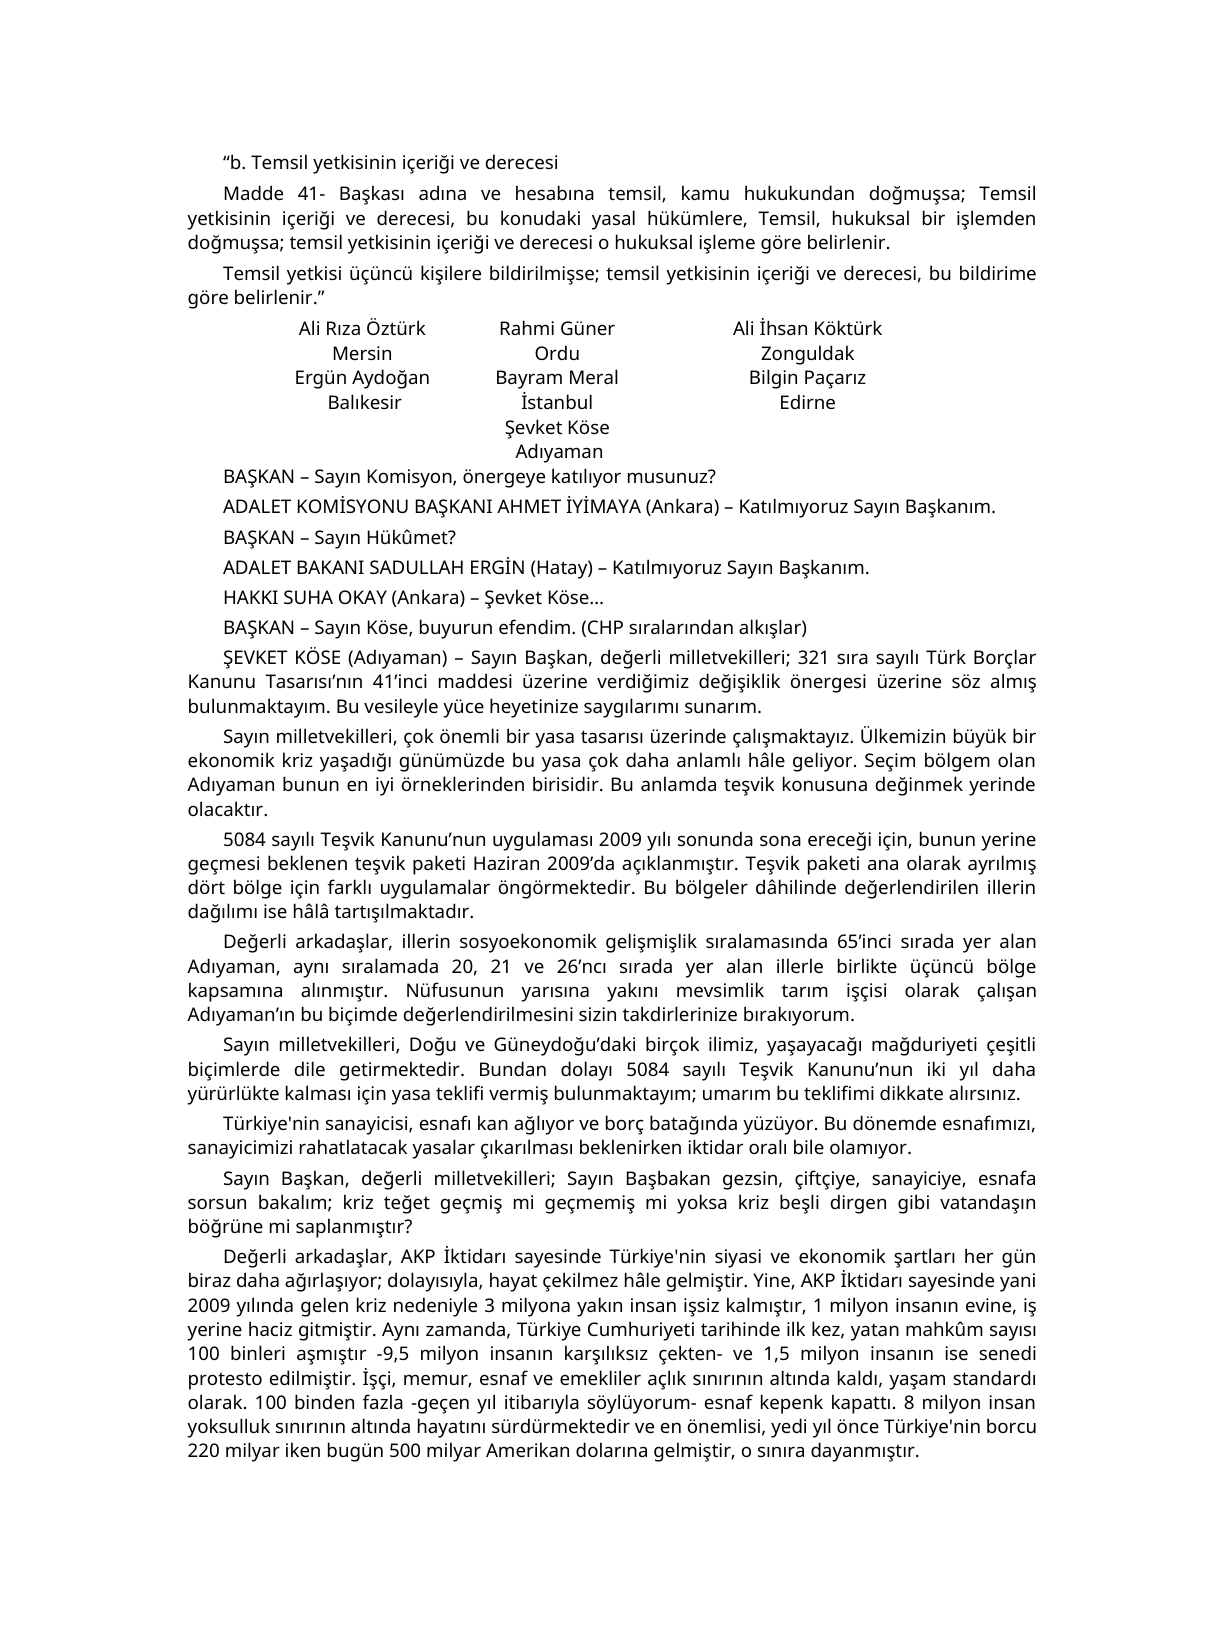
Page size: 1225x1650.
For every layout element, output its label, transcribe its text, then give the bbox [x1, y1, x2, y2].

text Madde 41- Başkası adına ve hesabına temsil, kamu hukukundan doğmuşsa; Temsil yetkisinin içeriği ve derecesi, bu konudaki yasal hükümlere, Temsil, hukuksal bir işlemden doğmuşsa; temsil yetkisinin içeriği ve derecesi o hukuksal işleme göre belirlenir. [187, 181, 1037, 254]
text “b. Temsil yetkisinin içeriği ve derecesi [187, 150, 1037, 175]
text Temsil yetkisi üçüncü kişilere bildirilmişse; temsil yetkisinin içeriği ve derecesi, bu bildirime göre belirlenir.” [187, 260, 1037, 310]
text Ali Rıza Öztürk Rahmi Güner Ali İhsan Köktürk [187, 316, 1037, 340]
text Sayın Başkan, değerli milletvekilleri; Sayın Başbakan gezsin, çiftçiye, sanayiciye, esnafa sorsun bakalım; kriz teğet geçmiş mi geçmemiş mi yoksa kriz beşli dirgen gibi vatandaşın böğrüne mi saplanmıştır? [187, 1166, 1037, 1238]
text Sayın milletvekilleri, Doğu ve Güneydoğu’daki birçok ilimiz, yaşayacağı mağduriyeti çeşitli biçimlerde dile getirmektedir. Bundan dolayı 5084 sayılı Teşvik Kanunu’nun iki yıl daha yürürlükte kalması için yasa teklifi vermiş bulunmaktayım; umarım bu teklifimi dikkate alırsınız. [187, 1032, 1037, 1105]
text HAKKI SUHA OKAY (Ankara) – Şevket Köse… [187, 585, 1037, 609]
text BAŞKAN – Sayın Hükûmet? [187, 525, 1037, 549]
text Mersin Ordu Zonguldak [187, 340, 1037, 365]
text ŞEVKET KÖSE (Adıyaman) – Sayın Başkan, değerli milletvekilleri; 321 sıra sayılı Türk Borçlar Kanunu Tasarısı’nın 41’inci maddesi üzerine verdiğimiz değişiklik önergesi üzerine söz almış bulunmaktayım. Bu vesileyle yüce heyetinize saygılarımı sunarım. [187, 645, 1037, 718]
text Şevket Köse [187, 414, 1037, 439]
text Balıkesir İstanbul Edirne [187, 390, 1037, 414]
text ADALET KOMİSYONU BAŞKANI AHMET İYİMAYA (Ankara) – Katılmıyoruz Sayın Başkanım. [187, 494, 1037, 519]
text BAŞKAN – Sayın Köse, buyurun efendim. (CHP sıralarından alkışlar) [187, 615, 1037, 639]
text Değerli arkadaşlar, AKP İktidarı sayesinde Türkiye'nin siyasi ve ekonomik şartları her gün biraz daha ağırlaşıyor; dolayısıyla, hayat çekilmez hâle gelmiştir. Yine, AKP İktidarı sayesinde yani 2009 yılında gelen kriz nedeniyle 3 milyona yakın insan işsiz kalmıştır, 1 milyon insanın evine, iş yerine haciz gitmiştir. Aynı zamanda, Türkiye Cumhuriyeti tarihinde ilk kez, yatan mahkûm sayısı 100 binleri aşmıştır -9,5 milyon insanın karşılıksız çekten- ve 1,5 milyon insanın ise senedi protesto edilmiştir. İşçi, memur, esnaf ve emekliler açlık sınırının altında kaldı, yaşam standardı olarak. 100 binden fazla -geçen yıl itibarıyla söylüyorum- esnaf kepenk kapattı. 8 milyon insan yoksulluk sınırının altında hayatını sürdürmektedir ve en önemlisi, yedi yıl önce Türkiye'nin borcu 220 milyar iken bugün 500 milyar Amerikan dolarına gelmiştir, o sınıra dayanmıştır. [187, 1244, 1037, 1463]
text BAŞKAN – Sayın Komisyon, önergeye katılıyor musunuz? [187, 464, 1037, 489]
text Sayın milletvekilleri, çok önemli bir yasa tasarısı üzerinde çalışmaktayız. Ülkemizin büyük bir ekonomik kriz yaşadığı günümüzde bu yasa çok daha anlamlı hâle geliyor. Seçim bölgem olan Adıyaman bunun en iyi örneklerinden birisidir. Bu anlamda teşvik konusuna değinmek yerinde olacaktır. [187, 724, 1037, 821]
text Adıyaman [187, 439, 1037, 464]
text Ergün Aydoğan Bayram Meral Bilgin Paçarız [187, 365, 1037, 390]
text Türkiye'nin sanayicisi, esnafı kan ağlıyor ve borç batağında yüzüyor. Bu dönemde esnafımızı, sanayicimizi rahatlatacak yasalar çıkarılması beklenirken iktidar oralı bile olamıyor. [187, 1111, 1037, 1160]
text ADALET BAKANI SADULLAH ERGİN (Hatay) – Katılmıyoruz Sayın Başkanım. [187, 555, 1037, 579]
text Değerli arkadaşlar, illerin sosyoekonomik gelişmişlik sıralamasında 65’inci sırada yer alan Adıyaman, aynı sıralamada 20, 21 ve 26’ncı sırada yer alan illerle birlikte üçüncü bölge kapsamına alınmıştır. Nüfusunun yarısına yakını mevsimlik tarım işçisi olarak çalışan Adıyaman’ın bu biçimde değerlendirilmesini sizin takdirlerinize bırakıyorum. [187, 929, 1037, 1027]
text 5084 sayılı Teşvik Kanunu’nun uygulaması 2009 yılı sonunda sona ereceği için, bunun yerine geçmesi beklenen teşvik paketi Haziran 2009’da açıklanmıştır. Teşvik paketi ana olarak ayrılmış dört bölge için farklı uygulamalar öngörmektedir. Bu bölgeler dâhilinde değerlendirilen illerin dağılımı ise hâlâ tartışılmaktadır. [187, 827, 1037, 924]
